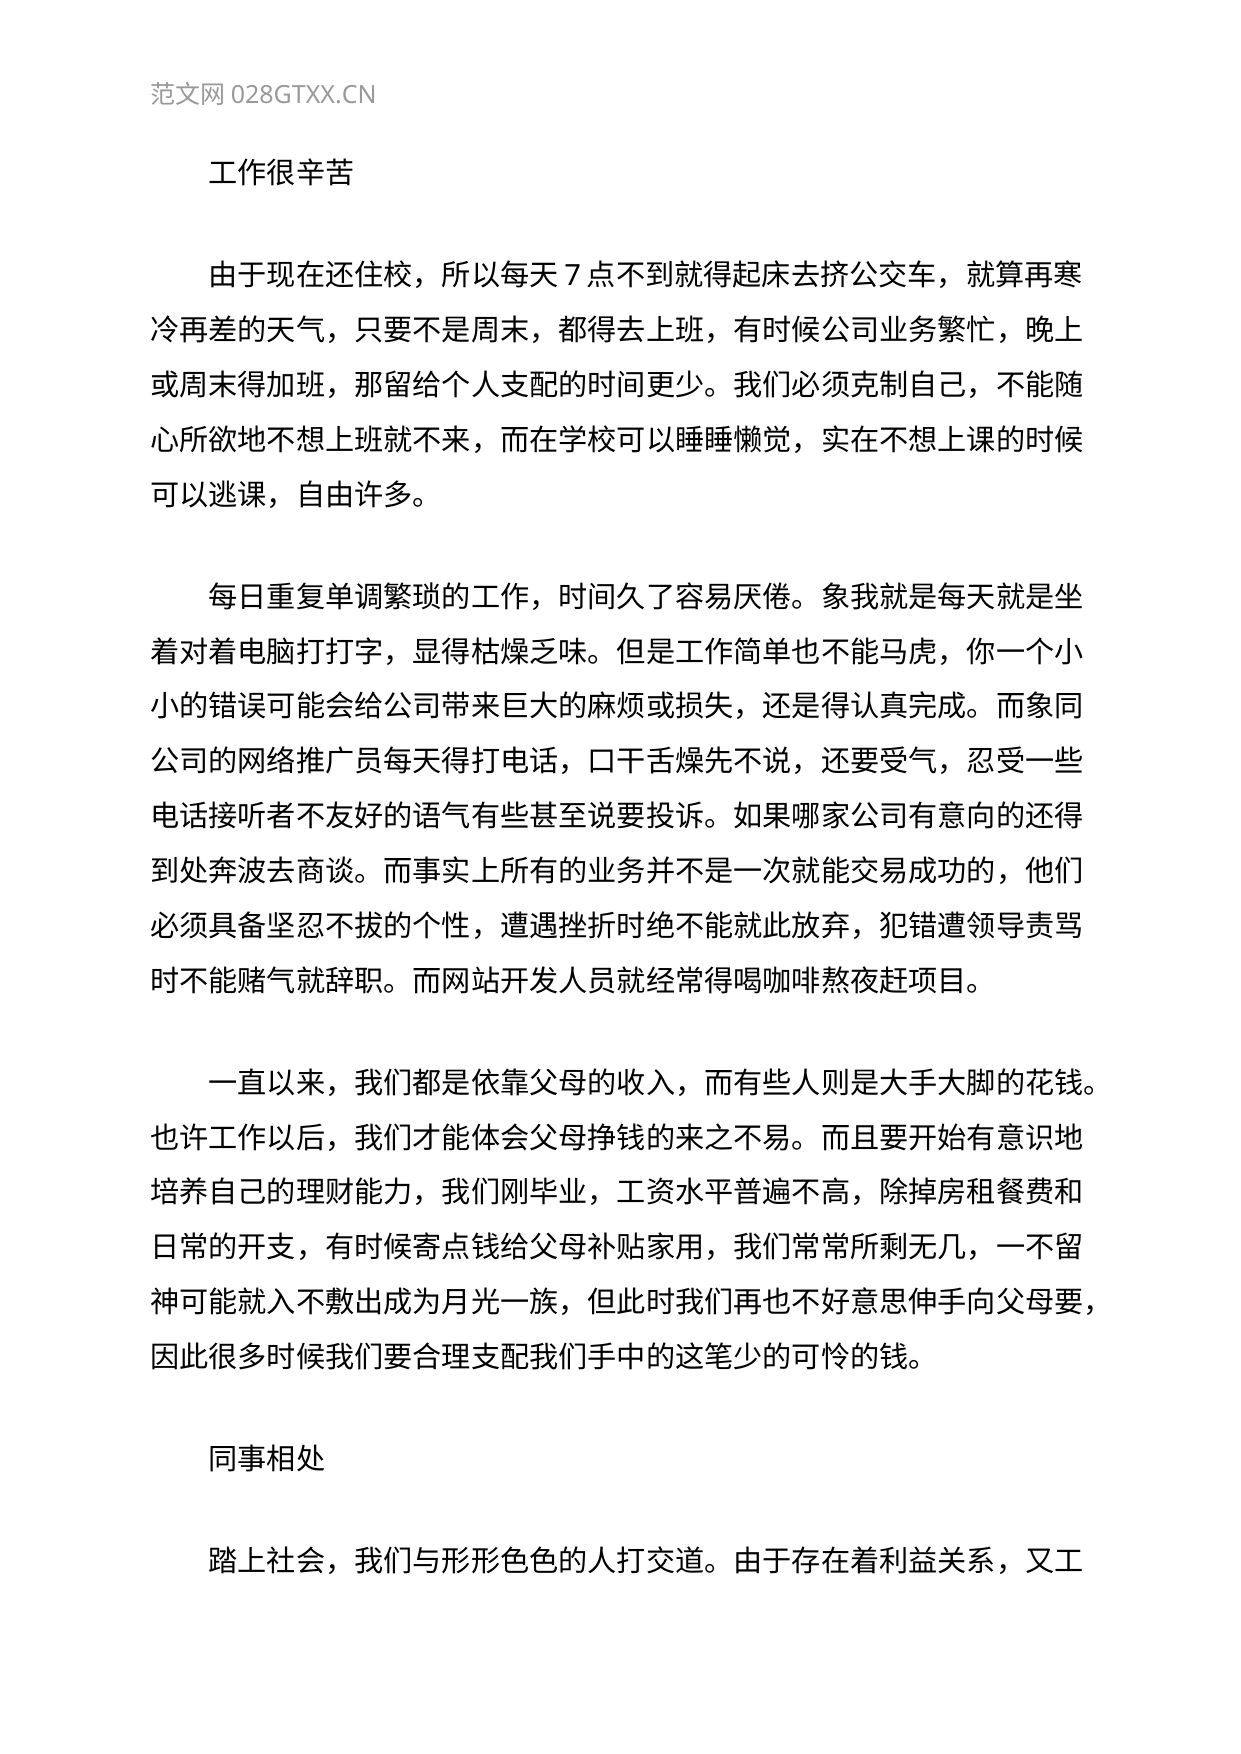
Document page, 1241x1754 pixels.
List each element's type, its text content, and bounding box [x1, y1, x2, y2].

text 工作很辛苦 [150, 150, 1090, 192]
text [150, 1537, 1090, 1579]
text 同事相处 [150, 1436, 1090, 1478]
text 每日重复单调繁琐的工作，时间久了容易厌倦。象我就是每天就是坐着对着电脑打打字，显得枯燥乏味。但是工作简单也不能马虎，你一个小小的错误可能会给公司带来巨大的麻烦或损失，还是得认真完成。而象同公司的网络推广员每天得打电话，口干舌燥先不说，还要受气，忍受一些电话接听者不友好的语气有些甚至说要投诉。如果哪家公司有意向的还得到处奔波去商谈。而事实上所有的业务并不是一次就能交易成功的，他们必须具备坚忍不拔的个性，遭遇挫折时绝不能就此放弃，犯错遭领导责骂时不能赌气就辞职。而网站开发人员就经常得喝咖啡熬夜赶项目。 [150, 573, 1090, 1000]
text 一直以来，我们都是依靠父母的收入，而有些人则是大手大脚的花钱。也许工作以后，我们才能体会父母挣钱的来之不易。而且要开始有意识地培养自己的理财能力，我们刚毕业，工资水平普遍不高，除掉房租餐费和日常的开支，有时候寄点钱给父母补贴家用，我们常常所剩无几，一不留神可能就入不敷出成为月光一族，但此时我们再也不好意思伸手向父母要，因此很多时候我们要合理支配我们手中的这笔少的可怜的钱。 [150, 1059, 1090, 1376]
text 由于现在还住校，所以每天7点不到就得起床去挤公交车，就算再寒冷再差的天气，只要不是周末，都得去上班，有时候公司业务繁忙，晚上或周末得加班，那留给个人支配的时间更少。我们必须克制自己，不能随心所欲地不想上班就不来，而在学校可以睡睡懒觉，实在不想上课的时候可以逃课，自由许多。 [150, 252, 1090, 514]
